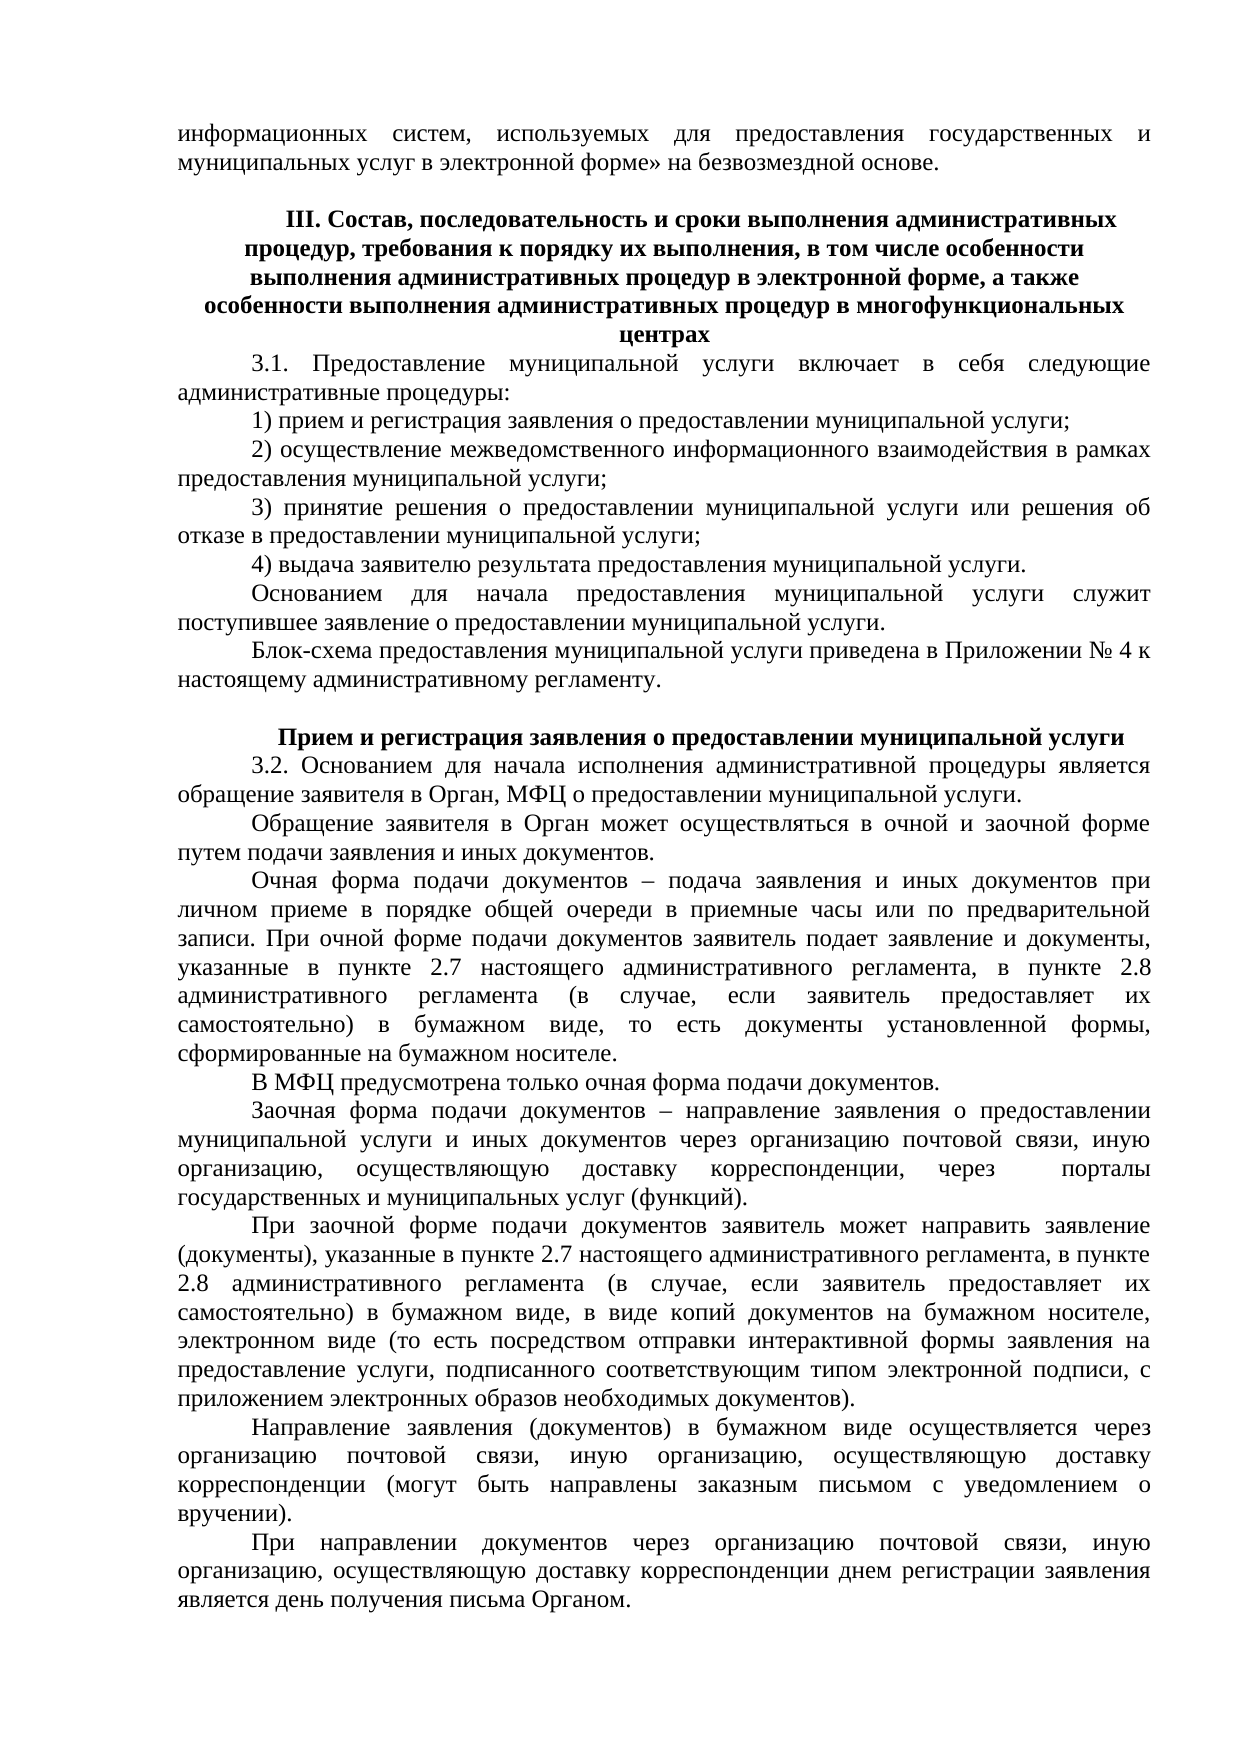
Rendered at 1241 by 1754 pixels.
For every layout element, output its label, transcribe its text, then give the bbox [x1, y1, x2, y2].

text 1) прием и регистрация заявления о предоставлении муниципальной услуги; [177, 406, 1152, 434]
text 3.2. Основанием для начала исполнения административной процедуры является обращение заявителя в Орган, МФЦ о предоставлении муниципальной услуги. [177, 751, 1152, 808]
text При направлении документов через организацию почтовой связи, иную организацию, осуществляющую доставку корреспонденции днем регистрации заявления является день получения письма Органом. [177, 1527, 1152, 1613]
text При заочной форме подачи документов заявитель может направить заявление (документы), указанные в пункте 2.7 настоящего административного регламента, в пункте 2.8 административного регламента (в случае, если заявитель предоставляет их самостоятельно) в бумажном виде, в виде копий документов на бумажном носителе, электронном виде (то есть посредством отправки интерактивной формы заявления на предоставление услуги, подписанного соответствующим типом электронной подписи, с приложением электронных образов необходимых документов). [177, 1211, 1152, 1412]
text 3) принятие решения о предоставлении муниципальной услуги или решения об отказе в предоставлении муниципальной услуги; [177, 492, 1152, 549]
text III. Состав, последовательность и сроки выполнения административных процедур, требования к порядку их выполнения, в том числе особенности выполнения административных процедур в электронной форме, а также особенности выполнения административных процедур в многофункциональных центрах [177, 204, 1152, 348]
text Заочная форма подачи документов – направление заявления о предоставлении муниципальной услуги и иных документов через организацию почтовой связи, иную организацию, осуществляющую доставку корреспонденции, через порталы государственных и муниципальных услуг (функций). [177, 1096, 1152, 1211]
text 3.1. Предоставление муниципальной услуги включает в себя следующие административные процедуры: [177, 348, 1152, 406]
text Основанием для начала предоставления муниципальной услуги служит поступившее заявление о предоставлении муниципальной услуги. [177, 578, 1152, 636]
text 4) выдача заявителю результата предоставления муниципальной услуги. [177, 549, 1152, 578]
text 2) осуществление межведомственного информационного взаимодействия в рамках предоставления муниципальной услуги; [177, 434, 1152, 492]
text Обращение заявителя в Орган может осуществляться в очной и заочной форме путем подачи заявления и иных документов. [177, 808, 1152, 866]
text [177, 118, 1152, 176]
text Блок-схема предоставления муниципальной услуги приведена в Приложении № 4 к настоящему административному регламенту. [177, 636, 1152, 693]
text Прием и регистрация заявления о предоставлении муниципальной услуги [177, 722, 1152, 751]
text Очная форма подачи документов – подача заявления и иных документов при личном приеме в порядке общей очереди в приемные часы или по предварительной записи. При очной форме подачи документов заявитель подает заявление и документы, указанные в пункте 2.7 настоящего административного регламента, в пункте 2.8 административного регламента (в случае, если заявитель предоставляет их самостоятельно) в бумажном виде, то есть документы установленной формы, сформированные на бумажном носителе. [177, 866, 1152, 1067]
text В МФЦ предусмотрена только очная форма подачи документов. [177, 1067, 1152, 1096]
text Направление заявления (документов) в бумажном виде осуществляется через организацию почтовой связи, иную организацию, осуществляющую доставку корреспонденции (могут быть направлены заказным письмом с уведомлением о вручении). [177, 1412, 1152, 1527]
